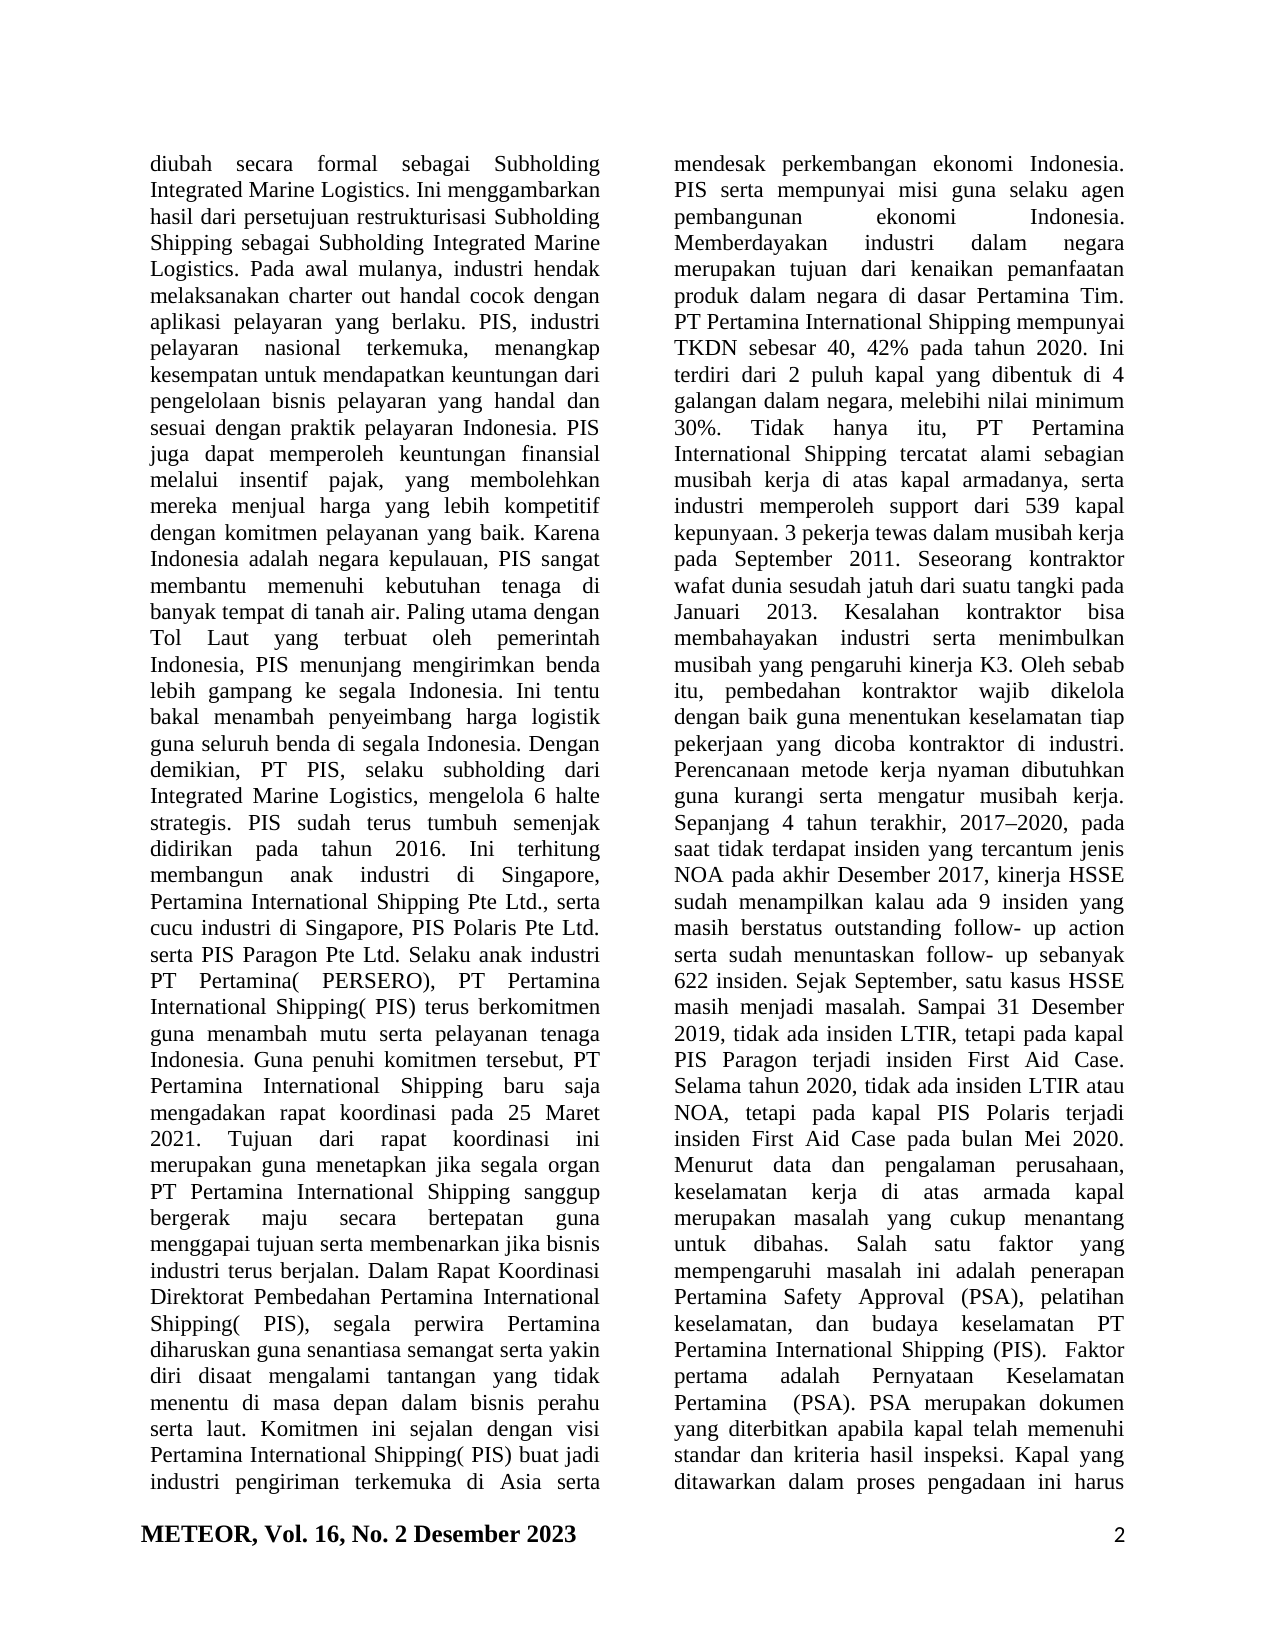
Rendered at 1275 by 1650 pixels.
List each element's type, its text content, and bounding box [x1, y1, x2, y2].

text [150, 150, 601, 1494]
